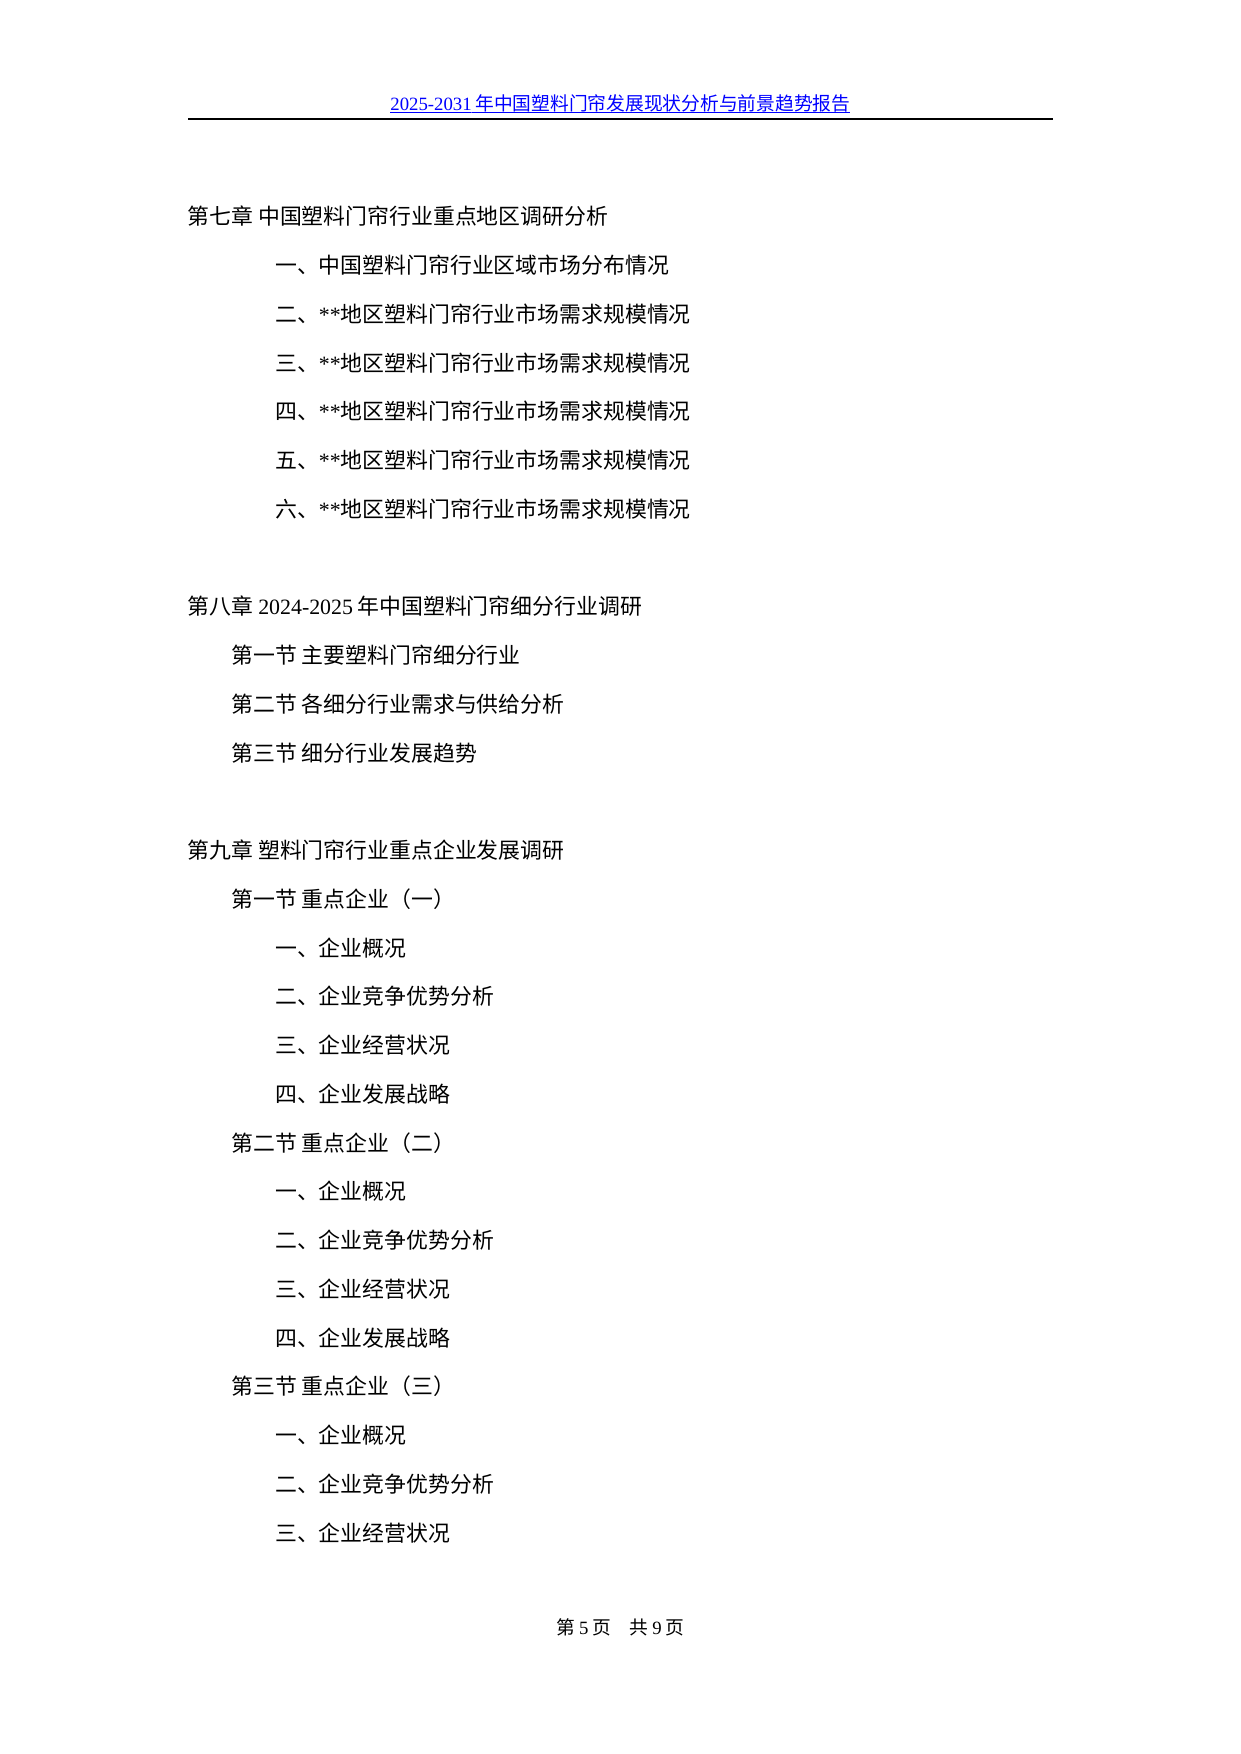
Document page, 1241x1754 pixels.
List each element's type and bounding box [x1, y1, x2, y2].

text [187, 150, 1053, 1548]
